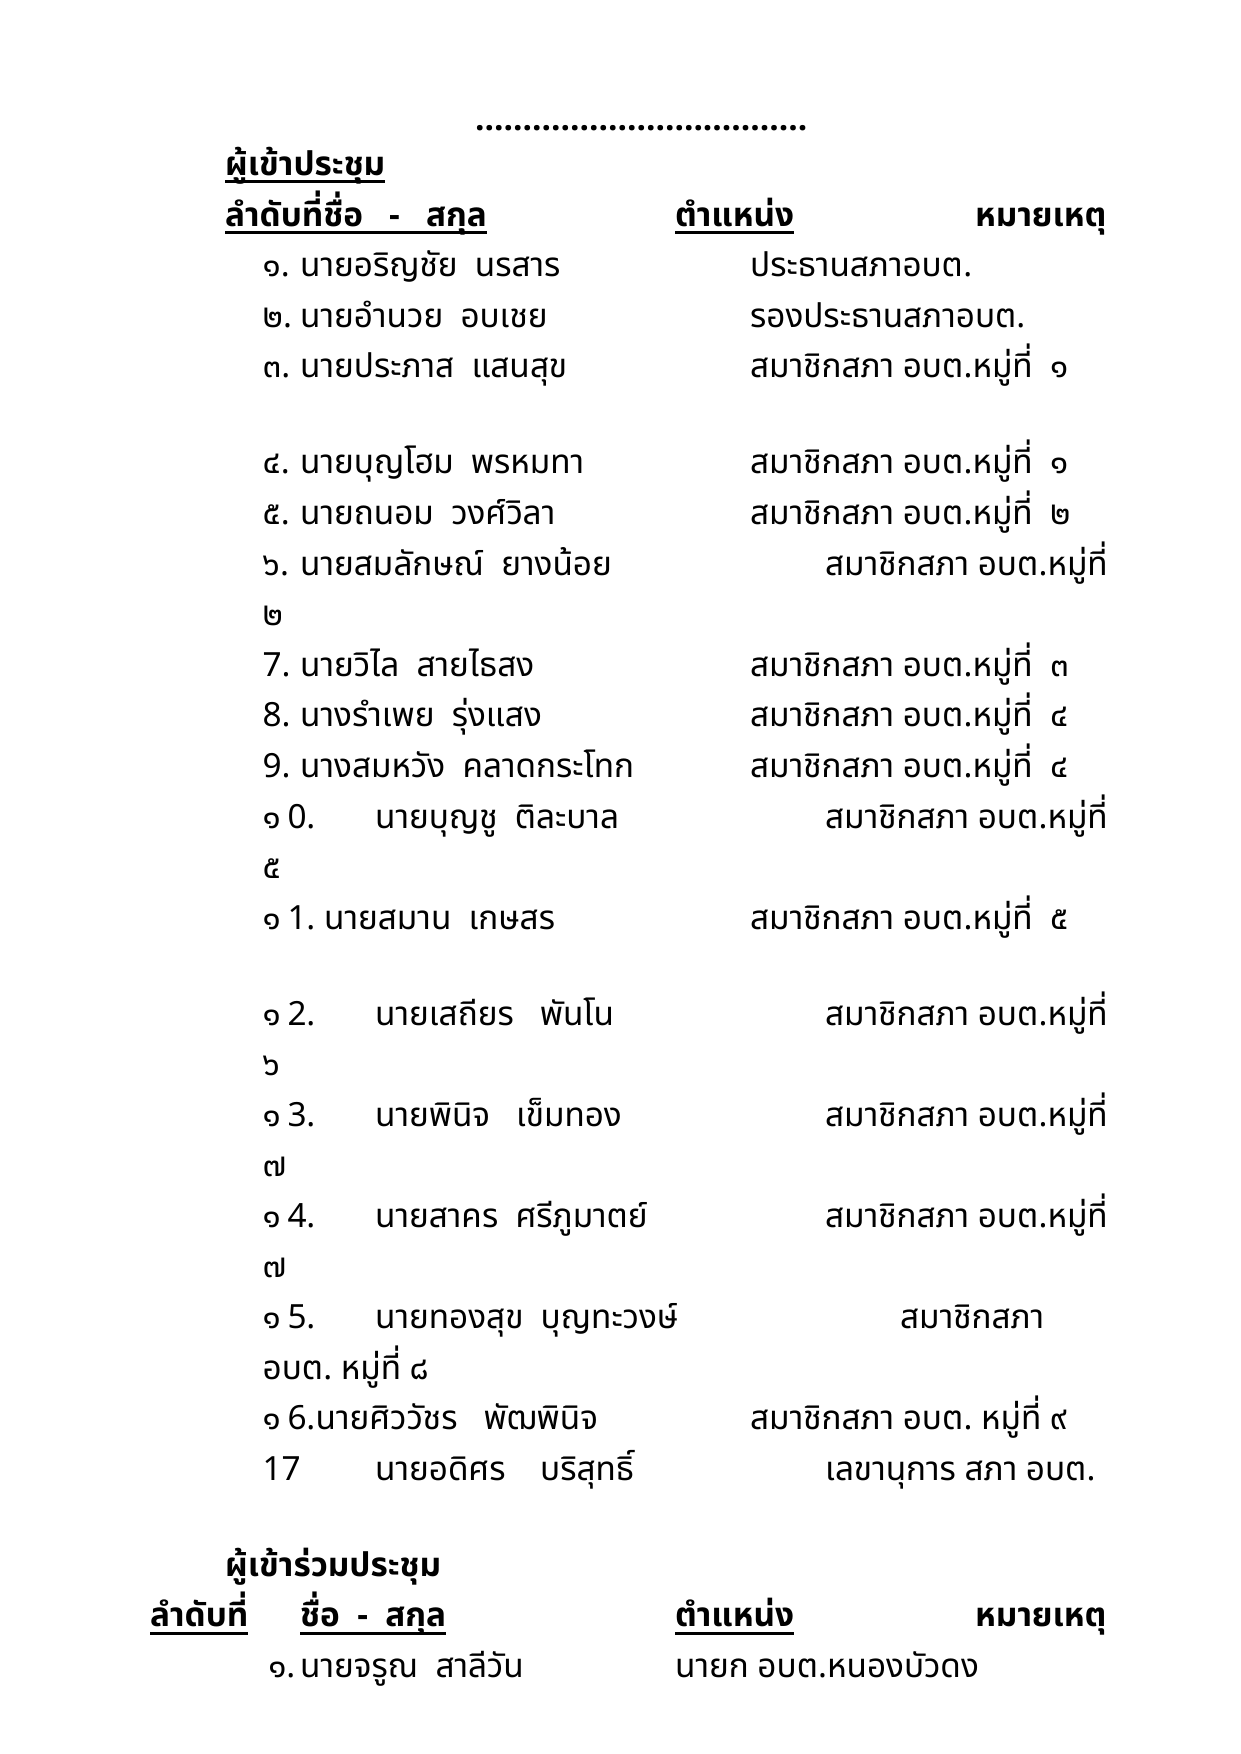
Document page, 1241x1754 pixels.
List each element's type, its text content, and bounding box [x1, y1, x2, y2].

list ๑1. นายสมาน เกษสร สมาชิกสภา อบต.หมู่ที่ ๕ [225, 893, 1122, 989]
text ผู้เข้าร่วมประชุม [225, 1541, 1122, 1591]
text …………………………….. [150, 94, 1132, 140]
list ๑. นายอริญชัย นรสาร ประธานสภาอบต. [225, 241, 1122, 292]
list ๓. นายประภาส แสนสุข สมาชิกสภา อบต.หมู่ที่ ๑ [225, 342, 1122, 438]
list 9. นางสมหวัง คลาดกระโทก สมาชิกสภา อบต.หมู่ที่ ๔ [225, 742, 1122, 792]
list ๑4. นายสาคร ศรีภูมาตย์ สมาชิกสภา อบต.หมู่ที่ ๗ [225, 1192, 1122, 1293]
list 17 นายอดิศร บริสุทธิ์ เลขานุการ สภา อบต. [225, 1445, 1122, 1495]
text ผู้เข้าประชุม [150, 140, 1132, 190]
text ๑. นายจรูณ สาลีวัน นายก อบต.หนองบัวดง [268, 1642, 1122, 1692]
list ๔. นายบุญโฮม พรหมทา สมาชิกสภา อบต.หมู่ที่ ๑ [225, 438, 1122, 489]
list ๑2. นายเสถียร พันโน สมาชิกสภา อบต.หมู่ที่ ๖ [225, 989, 1122, 1091]
text ลำดับที่ชื่อ - สกุล ตำแหน่ง หมายเหตุ [150, 190, 1122, 241]
list 7. นายวิไล สายไธสง สมาชิกสภา อบต.หมู่ที่ ๓ [225, 641, 1122, 691]
list ๖. นายสมลักษณ์ ยางน้อย สมาชิกสภา อบต.หมู่ที่ ๒ [225, 539, 1122, 641]
list ๕. นายถนอม วงศ์วิลา สมาชิกสภา อบต.หมู่ที่ ๒ [225, 489, 1122, 539]
text ลำดับที่ ชื่อ - สกุล ตำแหน่ง หมายเหตุ [150, 1591, 1122, 1642]
list ๑3. นายพินิจ เข็มทอง สมาชิกสภา อบต.หมู่ที่ ๗ [225, 1091, 1122, 1192]
list ๑5. นายทองสุข บุญทะวงษ์ สมาชิกสภา อบต. หมู่ที่ ๘ [225, 1293, 1122, 1394]
list ๑6.นายศิววัชร พัฒพินิจ สมาชิกสภา อบต. หมู่ที่ ๙ [225, 1394, 1122, 1445]
list ๒. นายอำนวย อบเชย รองประธานสภาอบต. [225, 292, 1122, 342]
list ๑0. นายบุญชู ติละบาล สมาชิกสภา อบต.หมู่ที่ ๕ [225, 792, 1122, 893]
list 8. นางรำเพย รุ่งแสง สมาชิกสภา อบต.หมู่ที่ ๔ [225, 691, 1122, 742]
